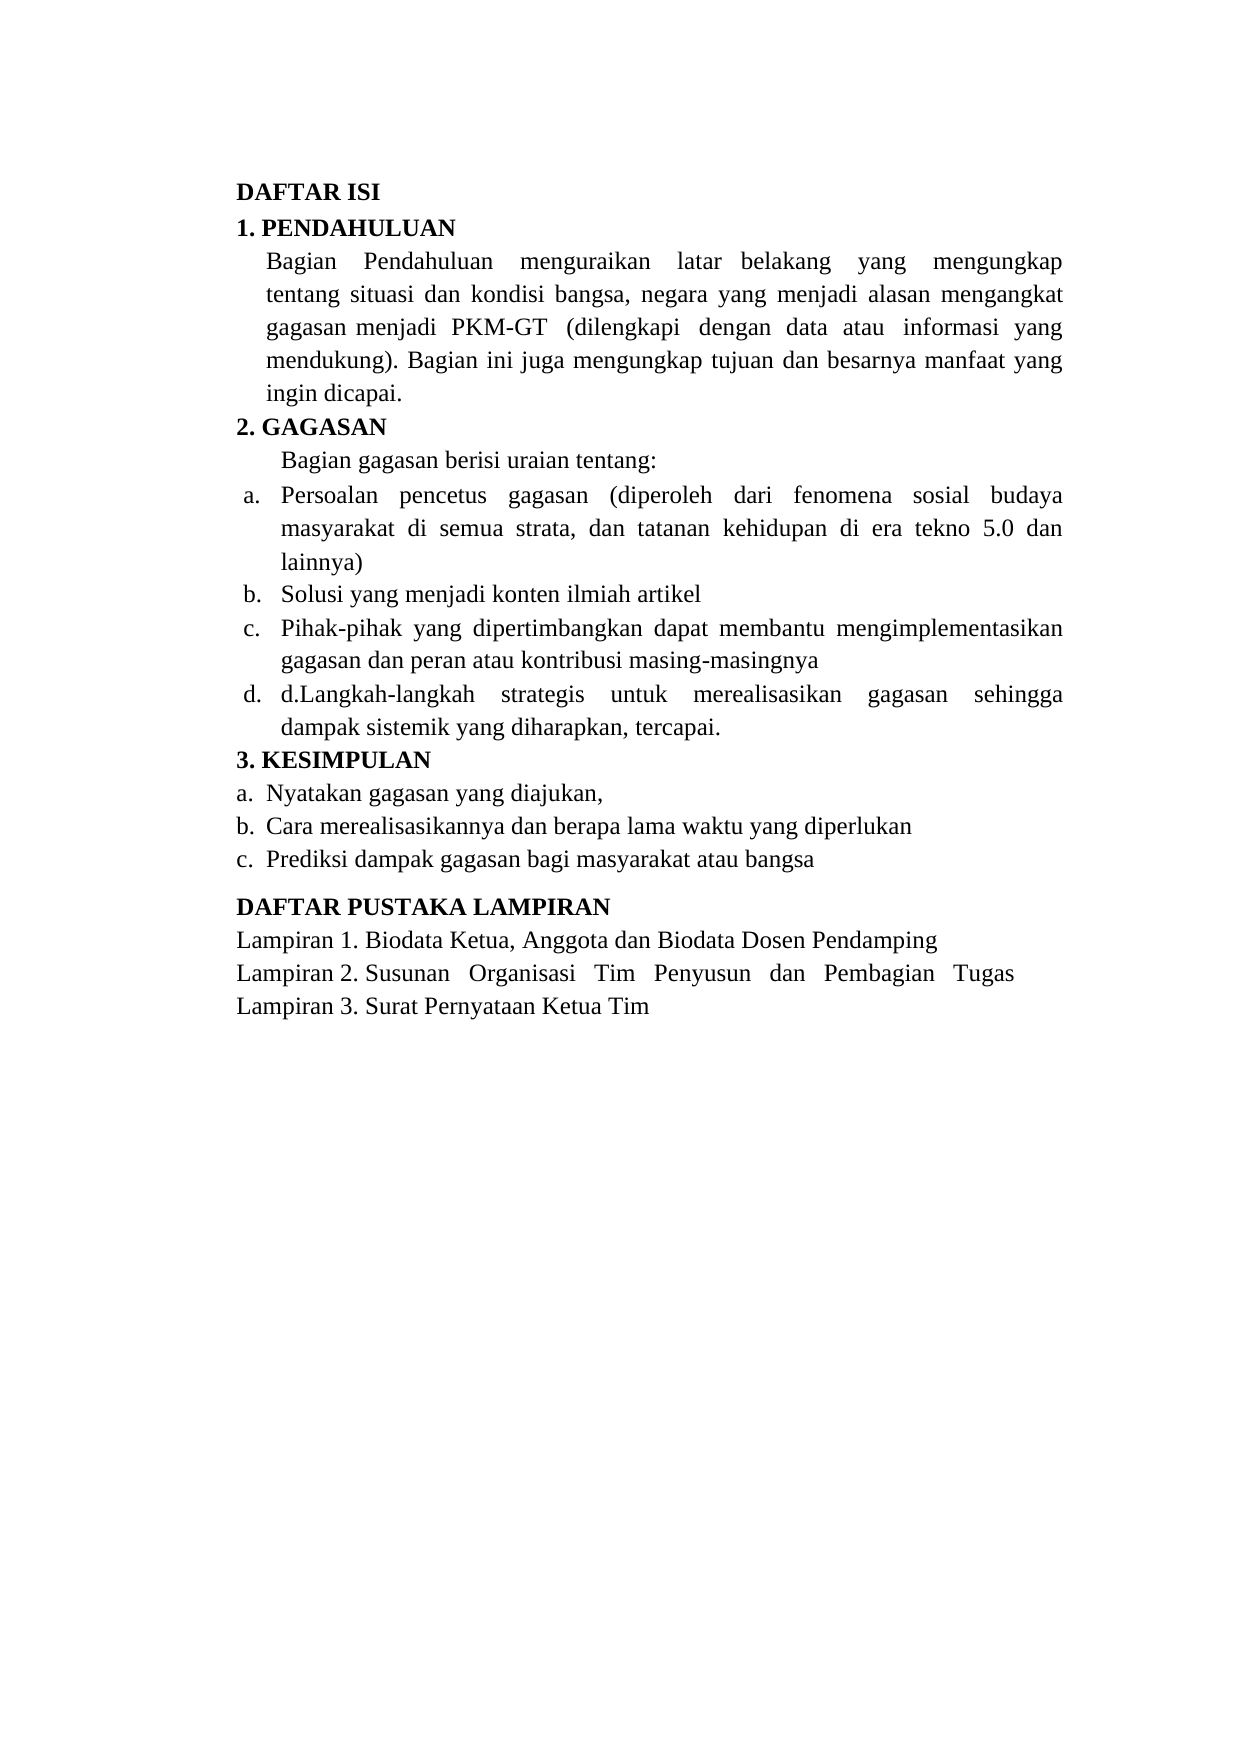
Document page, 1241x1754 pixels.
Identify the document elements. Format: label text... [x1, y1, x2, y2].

text 2. GAGASAN [236, 412, 1063, 440]
list Nyatakan gagasan yang diajukan, [236, 778, 1063, 807]
text Bagian Pendahuluan menguraikan latar belakang yang mengungkap tentang situasi dan kondisi bangsa, negara yang menjadi alasan mengangkat gagasan menjadi PKM-GT (dilengkapi dengan data atau informasi yang mendukung). Bagian ini juga mengungkap tujuan dan besarnya manfaat yang ingin dicapai. [266, 246, 1063, 407]
text Lampiran 2. Susunan Organisasi Tim Penyusun dan Pembagian Tugas Lampiran 3. Surat Pernyataan Ketua Tim [236, 958, 1063, 1019]
text 3. KESIMPULAN [236, 745, 1063, 773]
list d.Langkah-langkah strategis untuk merealisasikan gagasan sehingga dampak sistemik yang diharapkan, tercapai. [243, 679, 1063, 740]
text 1. PENDAHULUAN [236, 213, 1063, 241]
text Lampiran 1. Biodata Ketua, Anggota dan Biodata Dosen Pendamping [236, 925, 1063, 953]
list Prediksi dampak gagasan bagi masyarakat atau bangsa [236, 844, 1063, 873]
text DAFTAR PUSTAKA LAMPIRAN [236, 892, 1063, 921]
list Solusi yang menjadi konten ilmiah artikel [243, 579, 1063, 608]
list Cara merealisasikannya dan berapa lama waktu yang diperlukan [236, 811, 1063, 840]
list Persoalan pencetus gagasan (diperoleh dari fenomena sosial budaya masyarakat di semua strata, dan tatanan kehidupan di era tekno 5.0 dan lainnya) [243, 481, 1063, 575]
text DAFTAR ISI [236, 177, 1063, 206]
list Pihak-pihak yang dipertimbangkan dapat membantu mengimplementasikan gagasan dan peran atau kontribusi masing-masingnya [243, 613, 1063, 674]
text Bagian gagasan berisi uraian tentang: [281, 445, 1063, 474]
